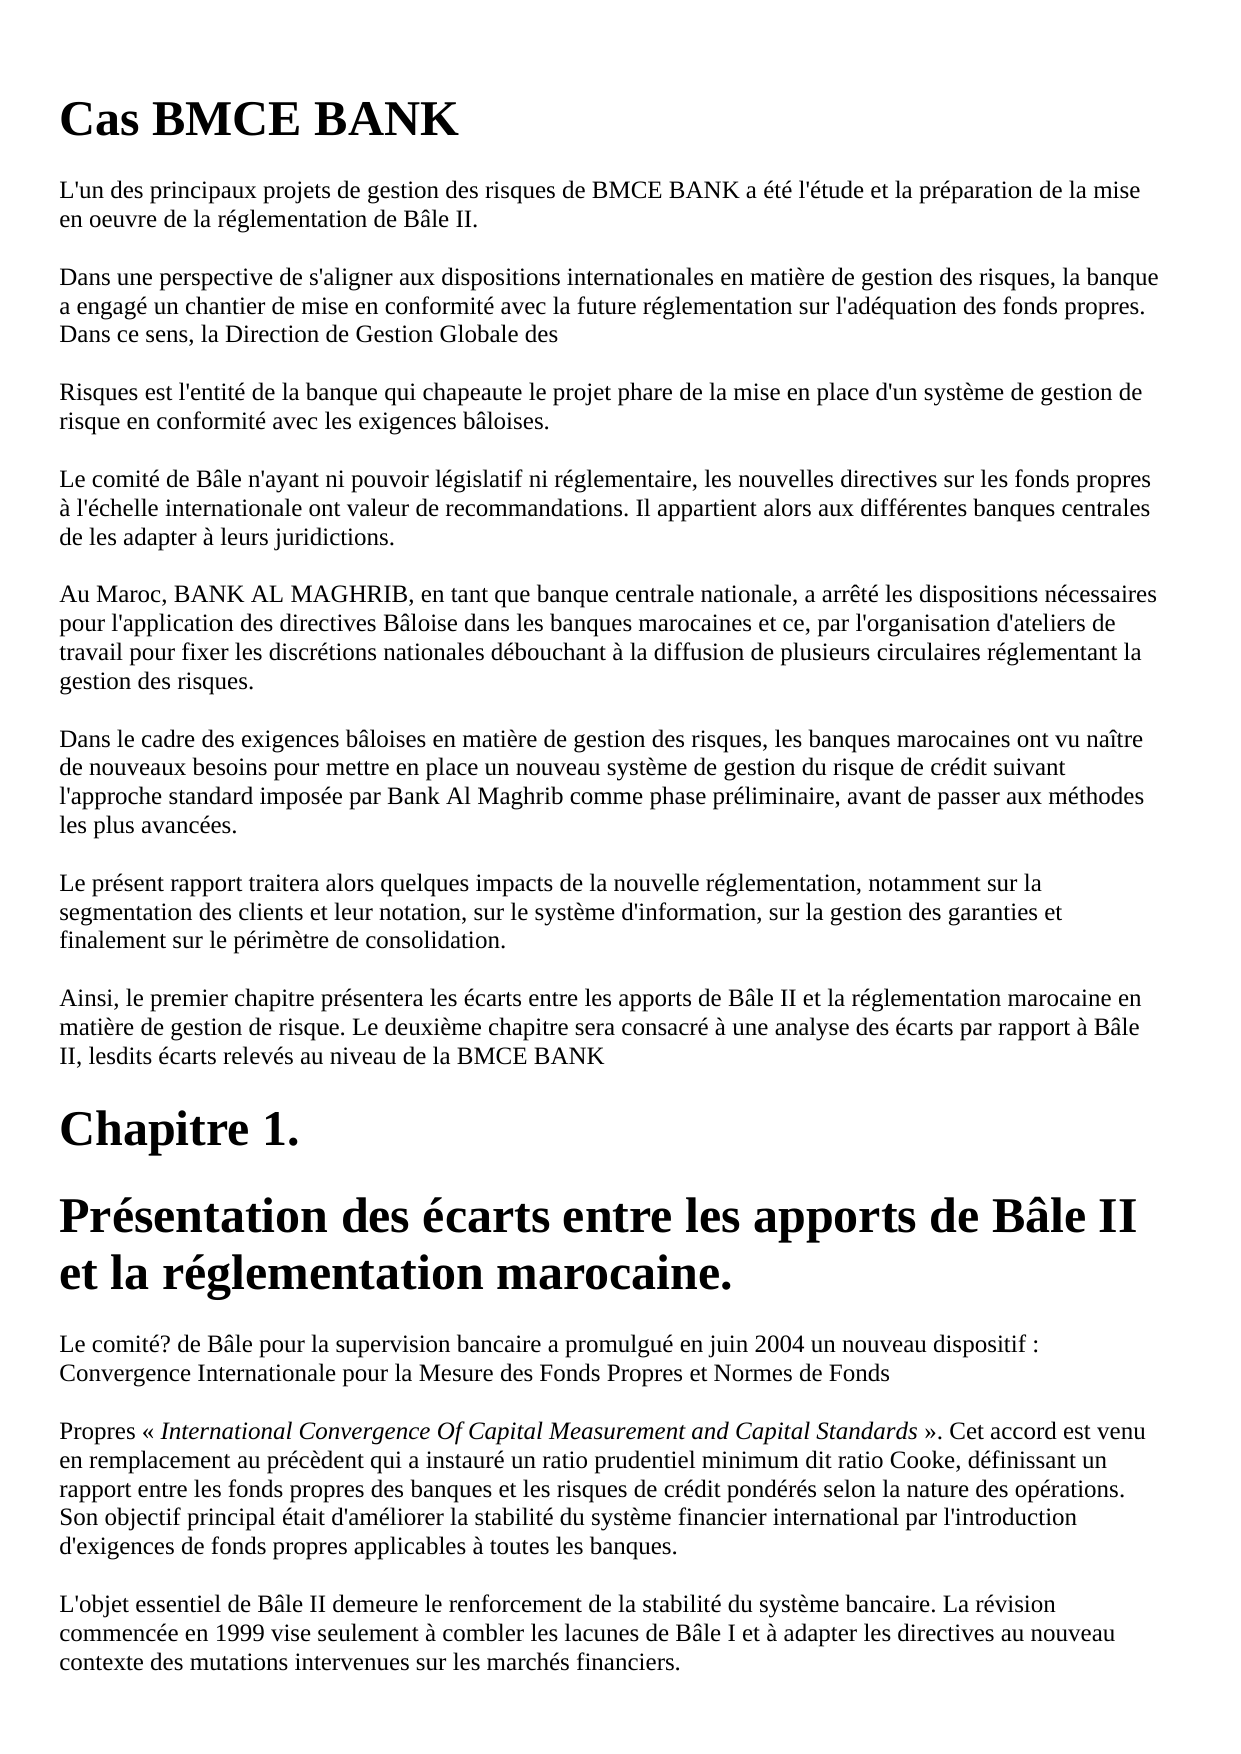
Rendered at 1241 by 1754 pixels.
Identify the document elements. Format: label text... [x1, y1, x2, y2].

text L'un des principaux projets de gestion des risques de BMCE BANK a été l'étude et la préparation de la mise en oeuvre de la réglementation de Bâle II. [59, 175, 1167, 233]
text Au Maroc, BANK AL MAGHRIB, en tant que banque centrale nationale, a arrêté les dispositions nécessaires pour l'application des directives Bâloise dans les banques marocaines et ce, par l'organisation d'ateliers de travail pour fixer les discrétions nationales débouchant à la diffusion de plusieurs circulaires réglementant la gestion des risques. [59, 579, 1167, 694]
text L'objet essentiel de Bâle II demeure le renforcement de la stabilité du système bancaire. La révision commencée en 1999 vise seulement à combler les lacunes de Bâle I et à adapter les directives au nouveau contexte des mutations intervenues sur les marchés financiers. [59, 1589, 1167, 1675]
text Présentation des écarts entre les apports de Bâle II et la réglementation marocaine. [59, 1185, 1167, 1300]
text Chapitre 1. [59, 1099, 1167, 1156]
text Le présent rapport traitera alors quelques impacts de la nouvelle réglementation, notamment sur la segmentation des clients et leur notation, sur le système d'information, sur la gestion des garanties et finalement sur le périmètre de consolidation. [59, 868, 1167, 954]
text Dans une perspective de s'aligner aux dispositions internationales en matière de gestion des risques, la banque a engagé un chantier de mise en conformité avec la future réglementation sur l'adéquation des fonds propres. Dans ce sens, la Direction de Gestion Globale des [59, 262, 1167, 348]
text Le comité de Bâle n'ayant ni pouvoir législatif ni réglementaire, les nouvelles directives sur les fonds propres à l'échelle internationale ont valeur de recommandations. Il appartient alors aux différentes banques centrales de les adapter à leurs juridictions. [59, 464, 1167, 550]
text Cas BMCE BANK [59, 89, 1167, 146]
text Ainsi, le premier chapitre présentera les écarts entre les apports de Bâle II et la réglementation marocaine en matière de gestion de risque. Le deuxième chapitre sera consacré à une analyse des écarts par rapport à Bâle II, lesdits écarts relevés au niveau de la BMCE BANK [59, 983, 1167, 1069]
text Risques est l'entité de la banque qui chapeaute le projet phare de la mise en place d'un système de gestion de risque en conformité avec les exigences bâloises. [59, 377, 1167, 435]
text Dans le cadre des exigences bâloises en matière de gestion des risques, les banques marocaines ont vu naître de nouveaux besoins pour mettre en place un nouveau système de gestion du risque de crédit suivant l'approche standard imposée par Bank Al Maghrib comme phase préliminaire, avant de passer aux méthodes les plus avancées. [59, 724, 1167, 839]
text Le comité? de Bâle pour la supervision bancaire a promulgué en juin 2004 un nouveau dispositif : Convergence Internationale pour la Mesure des Fonds Propres et Normes de Fonds [59, 1329, 1167, 1387]
text Propres « International Convergence Of Capital Measurement and Capital Standards ». Cet accord est venu en remplacement au précèdent qui a instauré un ratio prudentiel minimum dit ratio Cooke, définissant un rapport entre les fonds propres des banques et les risques de crédit pondérés selon la nature des opérations. Son objectif principal était d'améliorer la stabilité du système financier international par l'introduction d'exigences de fonds propres applicables à toutes les banques. [59, 1416, 1167, 1560]
